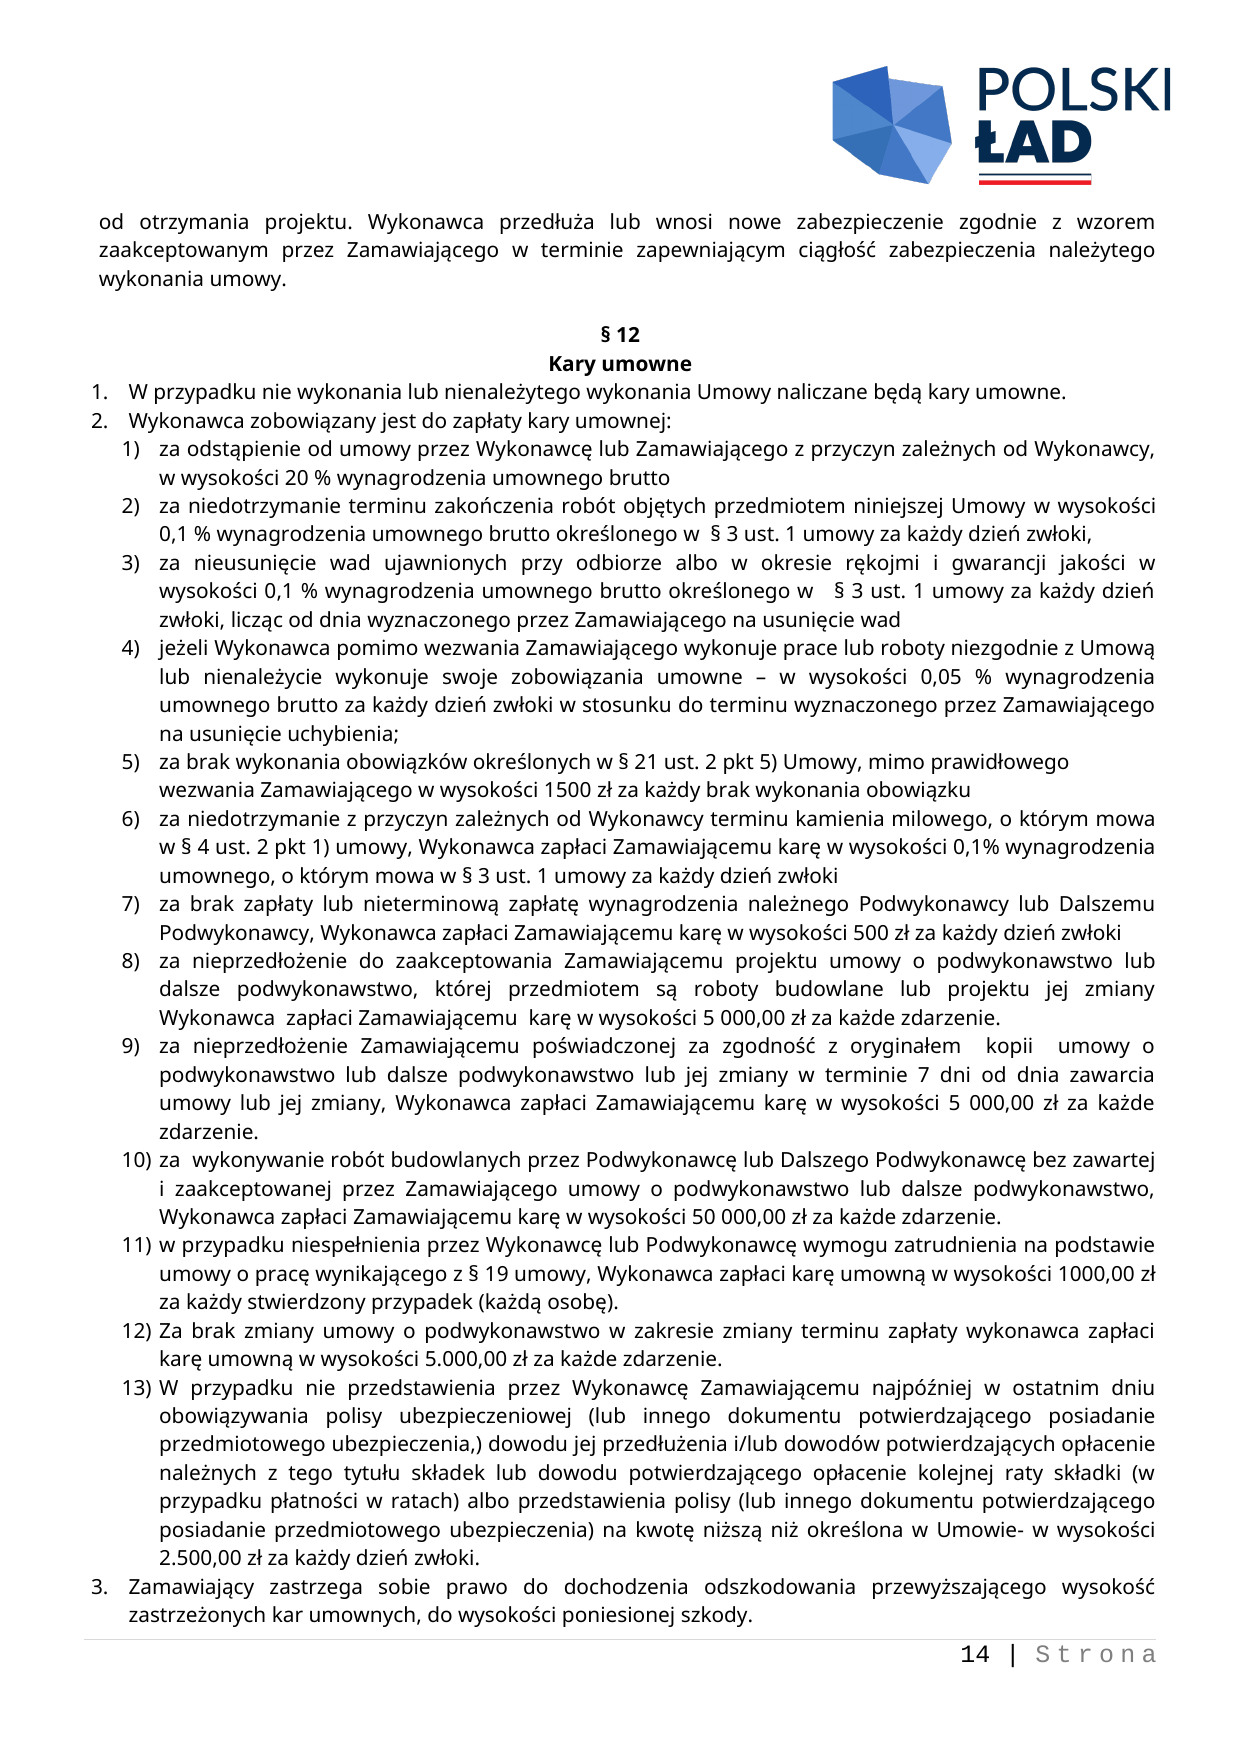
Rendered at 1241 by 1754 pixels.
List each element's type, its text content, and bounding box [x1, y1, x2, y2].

list Zamawiający zastrzega sobie prawo do dochodzenia odszkodowania przewyższającego wysokość zastrzeżonych kar umownych, do wysokości poniesionej szkody. [91, 1572, 1156, 1629]
list za brak wykonania obowiązków określonych w § 21 ust. 2 pkt 5) Umowy, mimo prawidłowego wezwania Zamawiającego w wysokości 1500 zł za każdy brak wykonania obowiązku [121, 747, 1156, 804]
list za niedotrzymanie terminu zakończenia robót objętych przedmiotem niniejszej Umowy w wysokości 0,1 % wynagrodzenia umownego brutto określonego w § 3 ust. 1 umowy za każdy dzień zwłoki, [121, 491, 1156, 548]
list Za brak zmiany umowy o podwykonawstwo w zakresie zmiany terminu zapłaty wykonawca zapłaci karę umowną w wysokości 5.000,00 zł za każde zdarzenie. [121, 1316, 1156, 1373]
list w przypadku niespełnienia przez Wykonawcę lub Podwykonawcę wymogu zatrudnienia na podstawie umowy o pracę wynikającego z § 19 umowy, Wykonawca zapłaci karę umowną w wysokości 1000,00 zł za każdy stwierdzony przypadek (każdą osobę). [121, 1231, 1156, 1316]
list W przypadku nie przedstawienia przez Wykonawcę Zamawiającemu najpóźniej w ostatnim dniu obowiązywania polisy ubezpieczeniowej (lub innego dokumentu potwierdzającego posiadanie przedmiotowego ubezpieczenia,) dowodu jej przedłużenia i/lub dowodów potwierdzających opłacenie należnych z tego tytułu składek lub dowodu potwierdzającego opłacenie kolejnej raty składki (w przypadku płatności w ratach) albo przedstawienia polisy (lub innego dokumentu potwierdzającego posiadanie przedmiotowego ubezpieczenia) na kwotę niższą niż określona w Umowie- w wysokości 2.500,00 zł za każdy dzień zwłoki. [121, 1373, 1156, 1572]
list za brak zapłaty lub nieterminową zapłatę wynagrodzenia należnego Podwykonawcy lub Dalszemu Podwykonawcy, Wykonawca zapłaci Zamawiającemu karę w wysokości 500 zł za każdy dzień zwłoki [121, 889, 1156, 946]
text Kary umowne [84, 349, 1156, 377]
list za nieprzedłożenie do zaakceptowania Zamawiającemu projektu umowy o podwykonawstwo lub dalsze podwykonawstwo, której przedmiotem są roboty budowlane lub projektu jej zmiany Wykonawca zapłaci Zamawiającemu karę w wysokości 5 000,00 zł za każde zdarzenie. [121, 946, 1156, 1031]
list jeżeli Wykonawca pomimo wezwania Zamawiającego wykonuje prace lub roboty niezgodnie z Umową lub nienależycie wykonuje swoje zobowiązania umowne – w wysokości 0,05 % wynagrodzenia umownego brutto za każdy dzień zwłoki w stosunku do terminu wyznaczonego przez Zamawiającego na usunięcie uchybienia; [121, 633, 1156, 747]
text § 12 [84, 321, 1156, 349]
picture [832, 66, 1171, 185]
list za nieusunięcie wad ujawnionych przy odbiorze albo w okresie rękojmi i gwarancji jakości w wysokości 0,1 % wynagrodzenia umownego brutto określonego w § 3 ust. 1 umowy za każdy dzień zwłoki, licząc od dnia wyznaczonego przez Zamawiającego na usunięcie wad [121, 548, 1156, 633]
list za odstąpienie od umowy przez Wykonawcę lub Zamawiającego z przyczyn zależnych od Wykonawcy, w wysokości 20 % wynagrodzenia umownego brutto [121, 434, 1156, 491]
list za niedotrzymanie z przyczyn zależnych od Wykonawcy terminu kamienia milowego, o którym mowa w § 4 ust. 2 pkt 1) umowy, Wykonawca zapłaci Zamawiającemu karę w wysokości 0,1% wynagrodzenia umownego, o którym mowa w § 3 ust. 1 umowy za każdy dzień zwłoki [121, 804, 1156, 889]
list Wykonawca zobowiązany jest do zapłaty kary umownej: [91, 406, 1156, 434]
list za wykonywanie robót budowlanych przez Podwykonawcę lub Dalszego Podwykonawcę bez zawartej i zaakceptowanej przez Zamawiającego umowy o podwykonawstwo lub dalsze podwykonawstwo, Wykonawca zapłaci Zamawiającemu karę w wysokości 50 000,00 zł za każde zdarzenie. [121, 1145, 1156, 1231]
list W przypadku nie wykonania lub nienależytego wykonania Umowy naliczane będą kary umowne. [91, 377, 1156, 406]
list za nieprzedłożenie Zamawiającemu poświadczonej za zgodność z oryginałem kopii umowy o podwykonawstwo lub dalsze podwykonawstwo lub jej zmiany w terminie 7 dni od dnia zawarcia umowy lub jej zmiany, Wykonawca zapłaci Zamawiającemu karę w wysokości 5 000,00 zł za każde zdarzenie. [121, 1031, 1156, 1145]
